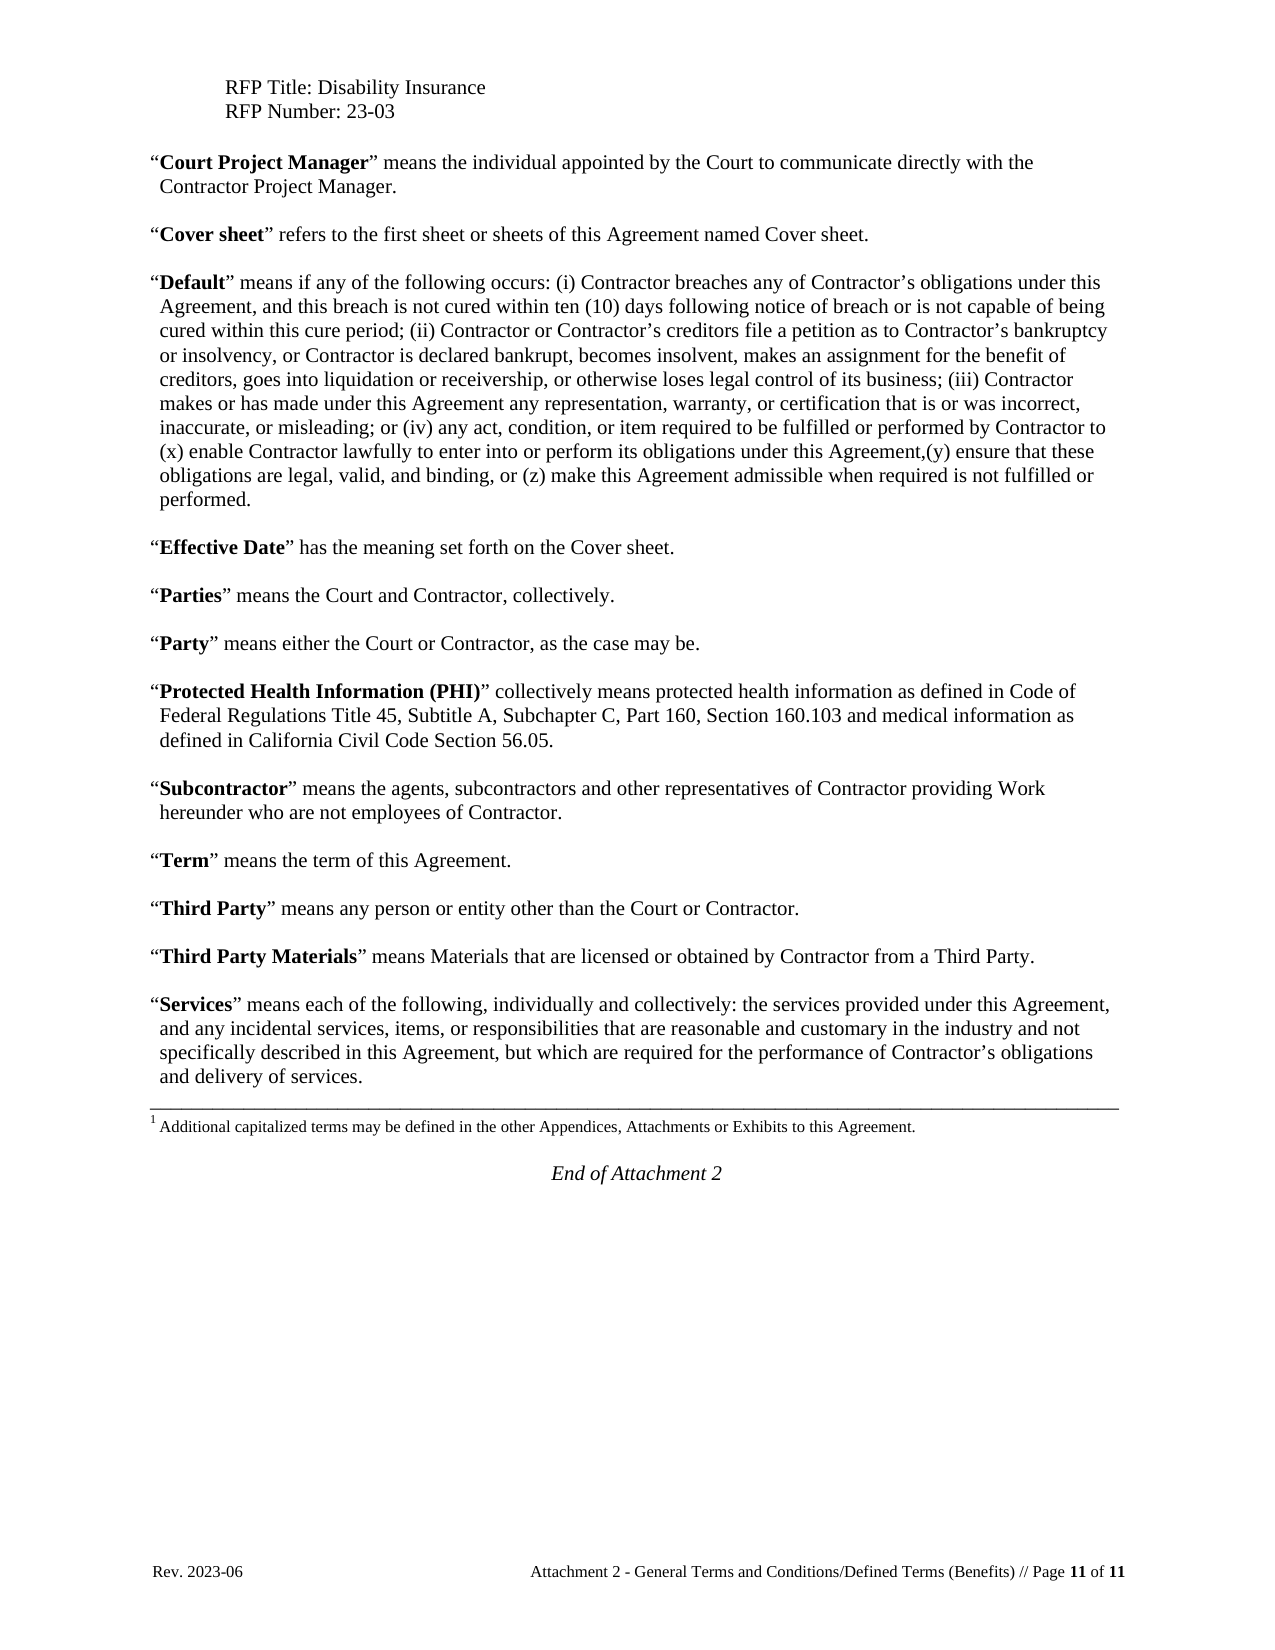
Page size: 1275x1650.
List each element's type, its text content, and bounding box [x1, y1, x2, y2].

text “Term” means the term of this Agreement. [150, 848, 1125, 872]
text “Party” means either the Court or Contractor, as the case may be. [150, 631, 1125, 655]
text “Services” means each of the following, individually and collectively: the services provided under this Agreement, and any incidental services, items, or responsibilities that are reasonable and customary in the industry and not specifically described in this Agreement, but which are required for the performance of Contractor’s obligations and delivery of services. [150, 992, 1125, 1088]
text 1 Additional capitalized terms may be defined in the other Appendices, Attachments or Exhibits to this Agreement. [150, 1112, 1125, 1137]
text “Court Project Manager” means the individual appointed by the Court to communicate directly with the Contractor Project Manager. [150, 150, 1125, 198]
text “Subcontractor” means the agents, subcontractors and other representatives of Contractor providing Work hereunder who are not employees of Contractor. [150, 776, 1125, 824]
text “Default” means if any of the following occurs: (i) Contractor breaches any of Contractor’s obligations under this Agreement, and this breach is not cured within ten (10) days following notice of breach or is not capable of being cured within this cure period; (ii) Contractor or Contractor’s creditors file a petition as to Contractor’s bankruptcy or insolvency, or Contractor is declared bankrupt, becomes insolvent, makes an assignment for the benefit of creditors, goes into liquidation or receivership, or otherwise loses legal control of its business; (iii) Contractor makes or has made under this Agreement any representation, warranty, or certification that is or was incorrect, inaccurate, or misleading; or (iv) any act, condition, or item required to be fulfilled or performed by Contractor to (x) enable Contractor lawfully to enter into or perform its obligations under this Agreement,(y) ensure that these obligations are legal, valid, and binding, or (z) make this Agreement admissible when required is not fulfilled or performed. [150, 270, 1125, 511]
text “Third Party Materials” means Materials that are licensed or obtained by Contractor from a Third Party. [150, 944, 1125, 968]
text “Third Party” means any person or entity other than the Court or Contractor. [150, 896, 1125, 920]
text “Effective Date” has the meaning set forth on the Cover sheet. [150, 535, 1125, 559]
text “Protected Health Information (PHI)” collectively means protected health information as defined in Code of Federal Regulations Title 45, Subtitle A, Subchapter C, Part 160, Section 160.103 and medical information as defined in California Civil Code Section 56.05. [150, 679, 1125, 752]
text _____________________________________________________________________________________________ [150, 1088, 1125, 1112]
text “Parties” means the Court and Contractor, collectively. [150, 583, 1125, 607]
text End of Attachment 2 [150, 1161, 1125, 1185]
text “Cover sheet” refers to the first sheet or sheets of this Agreement named Cover sheet. [150, 222, 1125, 246]
